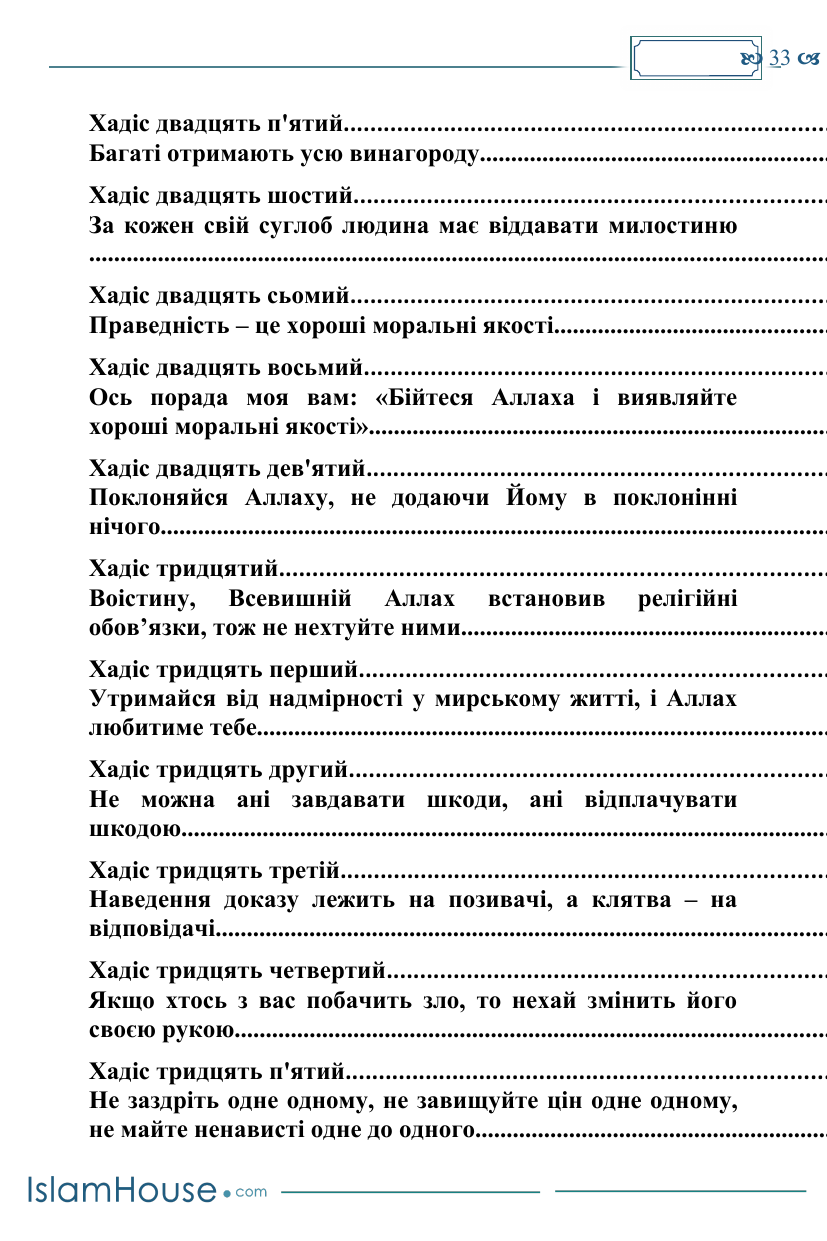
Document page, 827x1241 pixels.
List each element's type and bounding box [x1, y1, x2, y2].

picture [548, 1170, 807, 1208]
picture [20, 1171, 541, 1209]
